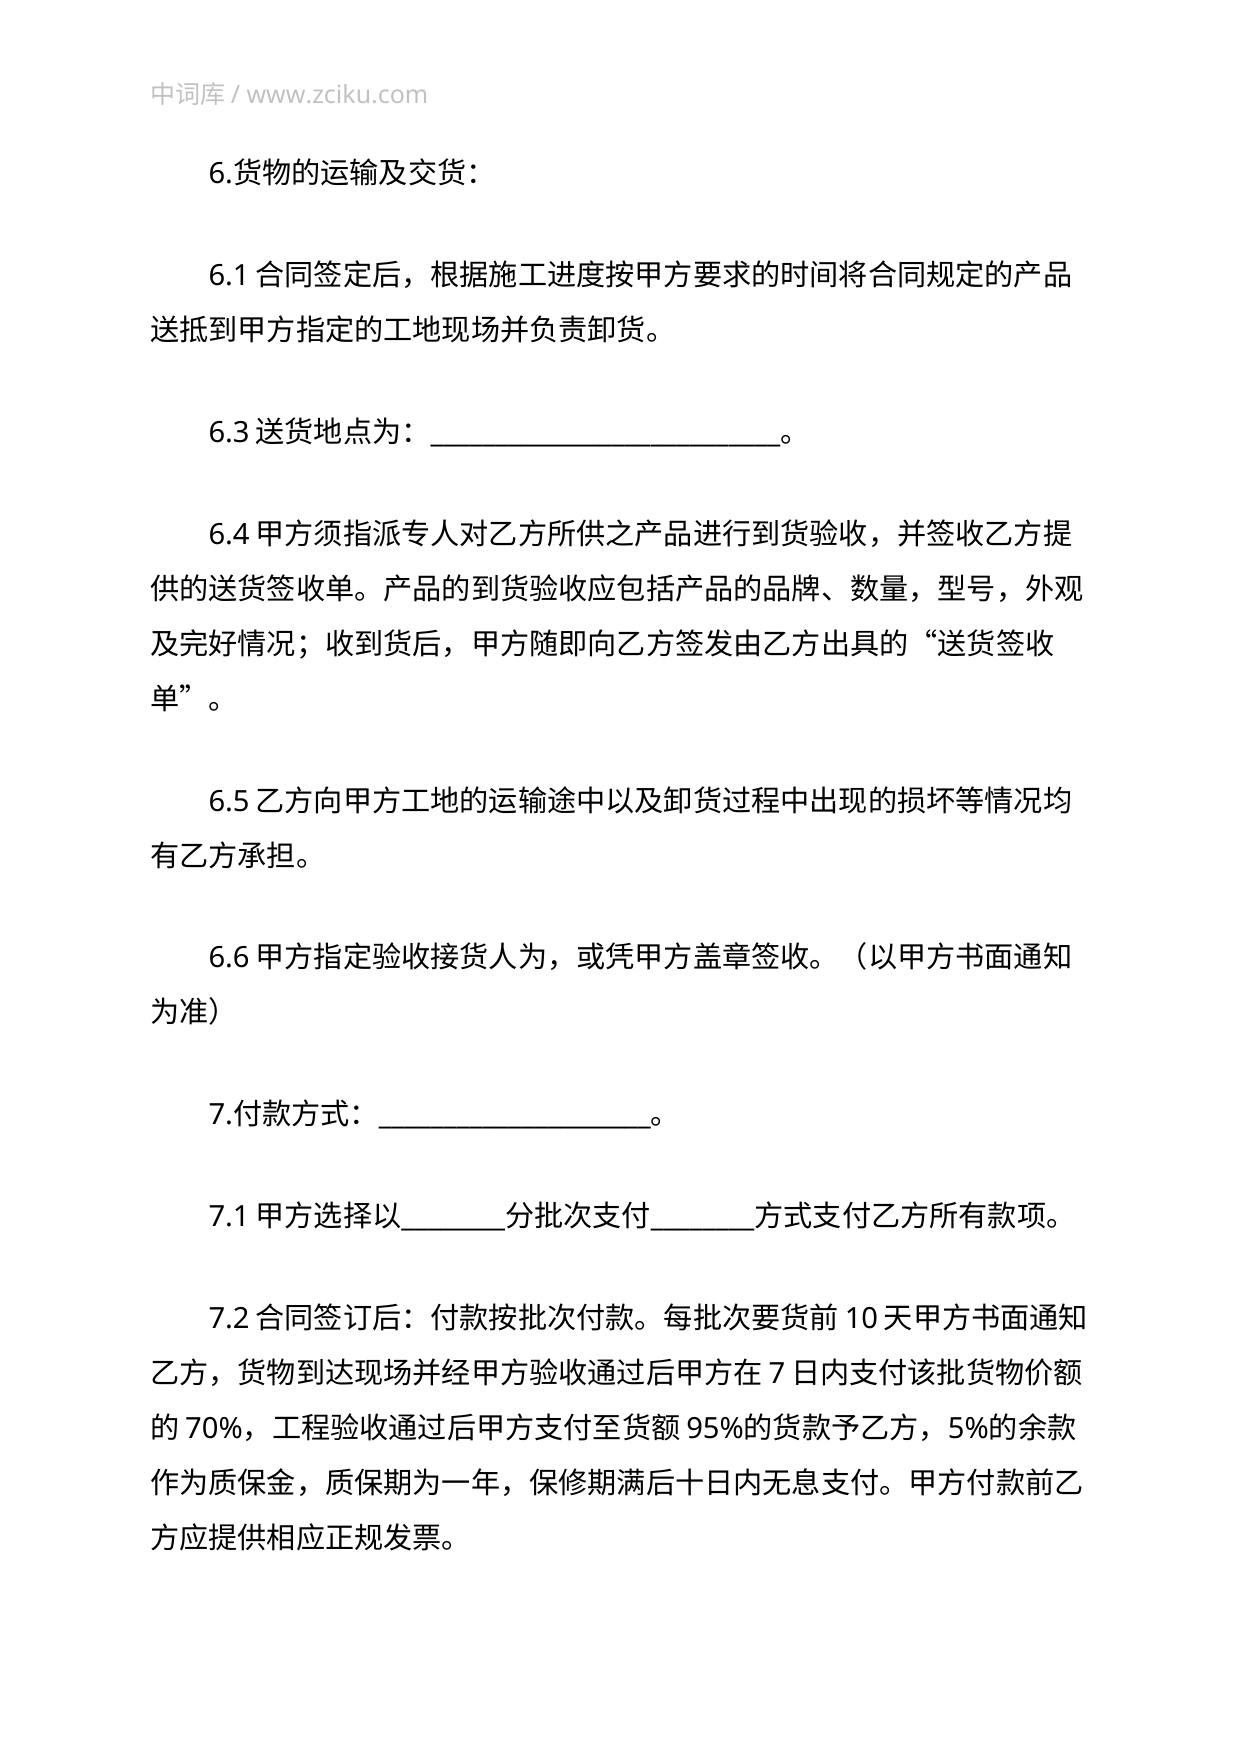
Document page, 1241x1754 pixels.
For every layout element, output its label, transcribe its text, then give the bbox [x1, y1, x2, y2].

text 7.付款方式：_____________________。 [150, 1091, 1090, 1133]
text 6.1合同签定后，根据施工进度按甲方要求的时间将合同规定的产品送抵到甲方指定的工地现场并负责卸货。 [150, 252, 1090, 349]
text 6.4甲方须指派专人对乙方所供之产品进行到货验收，并签收乙方提供的送货签收单。产品的到货验收应包括产品的品牌、数量，型号，外观及完好情况；收到货后，甲方随即向乙方签发由乙方出具的“送货签收单”。 [150, 511, 1090, 718]
text 7.2合同签订后：付款按批次付款。每批次要货前10天甲方书面通知乙方，货物到达现场并经甲方验收通过后甲方在7日内支付该批货物价额的70%，工程验收通过后甲方支付至货额95%的货款予乙方，5%的余款作为质保金，质保期为一年，保修期满后十日内无息支付。甲方付款前乙方应提供相应正规发票。 [150, 1295, 1090, 1557]
text 6.6甲方指定验收接货人为，或凭甲方盖章签收。（以甲方书面通知为准） [150, 934, 1090, 1031]
text 7.1甲方选择以________分批次支付________方式支付乙方所有款项。 [150, 1193, 1090, 1235]
text 6.3送货地点为：___________________________。 [150, 409, 1090, 451]
text 6.货物的运输及交货： [150, 150, 1090, 192]
text 6.5乙方向甲方工地的运输途中以及卸货过程中出现的损坏等情况均有乙方承担。 [150, 777, 1090, 874]
